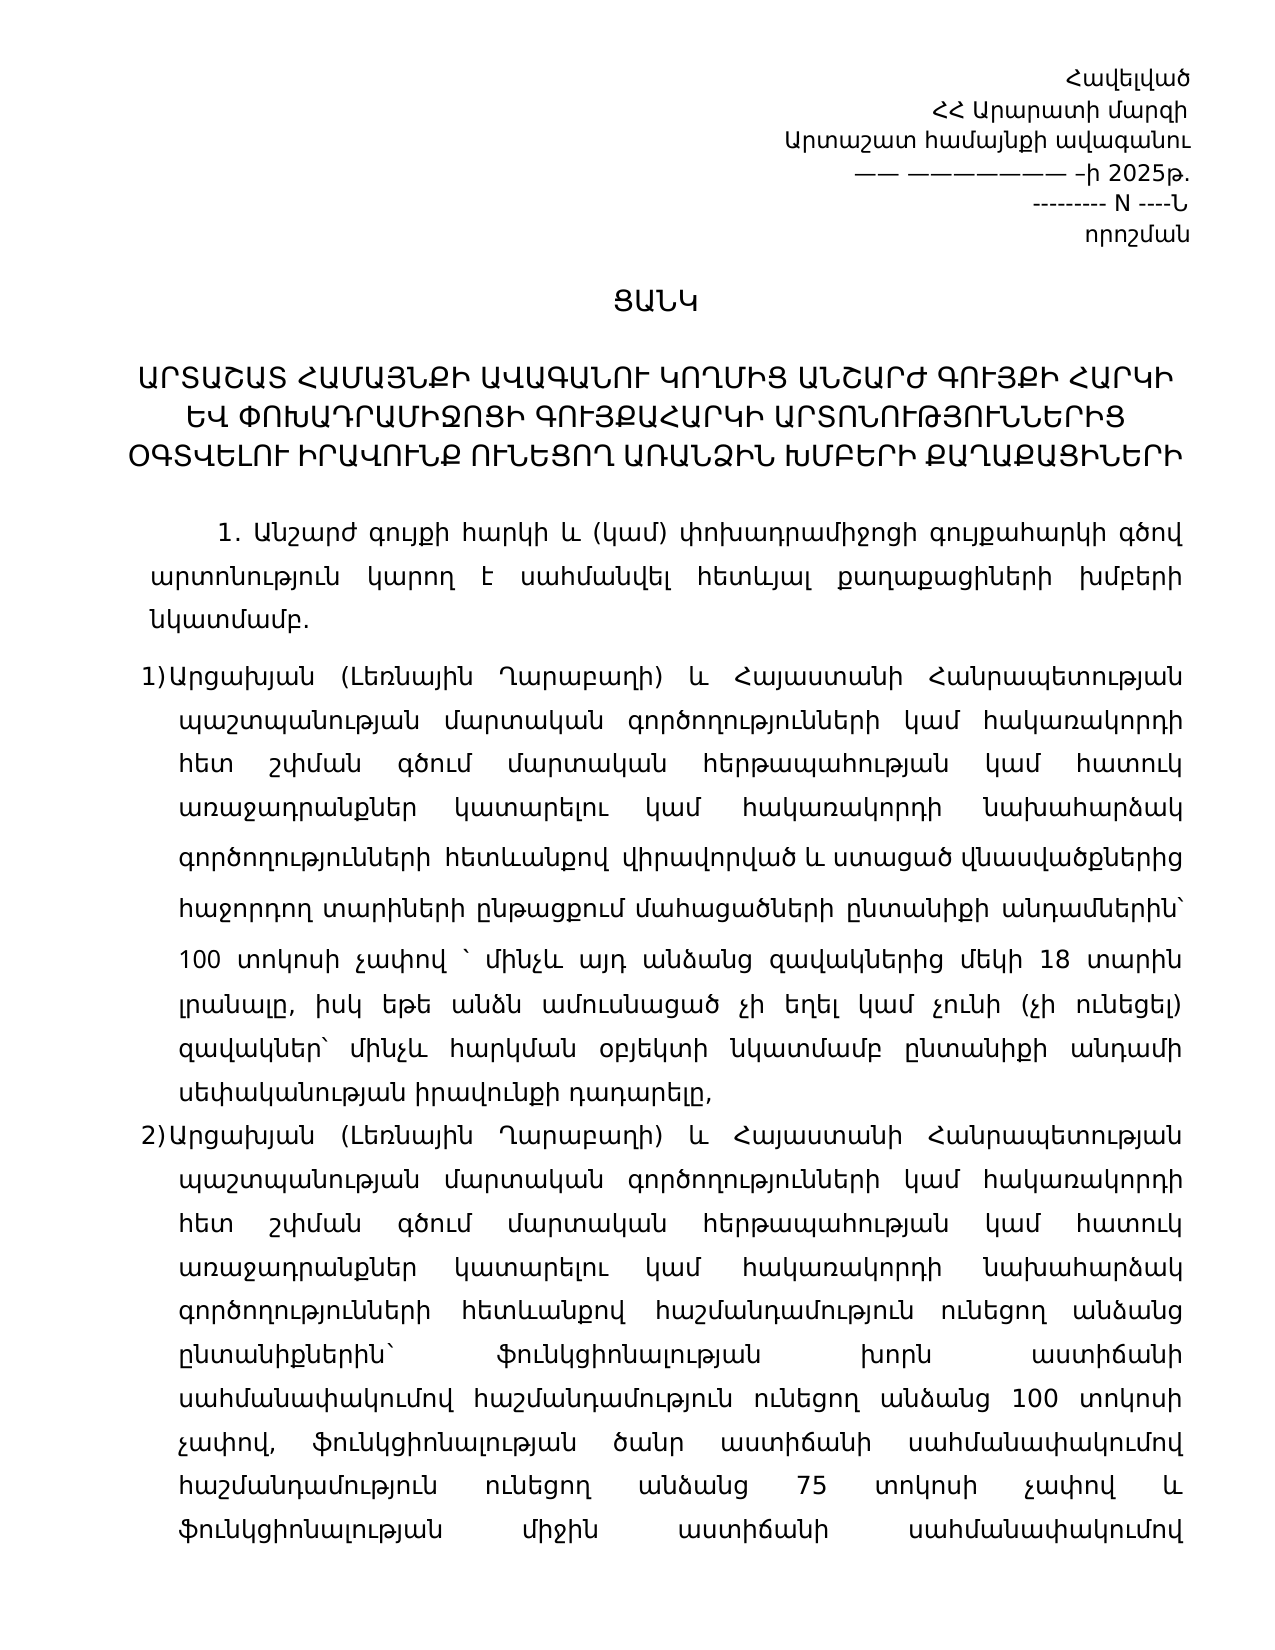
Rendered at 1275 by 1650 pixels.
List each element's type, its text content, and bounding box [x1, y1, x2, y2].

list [141, 1122, 1184, 1544]
text Արտաշատ համայնքի ավագանու [150, 128, 1191, 154]
text ԱՐՏԱՇԱՏ ՀԱՄԱՅՆՔԻ ԱՎԱԳԱՆՈՒ ԿՈՂՄԻՑ ԱՆՇԱՐԺ ԳՈՒՅՔԻ ՀԱՐԿԻ ԵՎ ՓՈԽԱԴՐԱՄԻՋՈՑԻ ԳՈՒՅՔԱՀԱՐԿԻ ԱՐՏՈՆՈՒԹՅՈՒՆՆԵՐԻՑ ՕԳՏՎԵԼՈՒ ԻՐԱՎՈՒՆՔ ՈՒՆԵՑՈՂ ԱՌԱՆՁԻՆ ԽՄԲԵՐԻ ՔԱՂԱՔԱՑԻՆԵՐԻ [120, 361, 1191, 473]
list Արցախյան (Լեռնային Ղարաբաղի) և Հայաստանի Հանրապետության պաշտպանության մարտական գործողությունների կամ հակառակորդի հետ շփման գծում մարտական հերթապահության կամ հատուկ առաջադրանքներ կատարելու կամ հակառակորդի նախահարձակ գործողությունների հետևանքով վիրավորված և ստացած վնասվածքներից հաջորդող տարիների ընթացքում մահացածների ընտանիքի անդամներին՝ 100 տոկոսի չափով ` մինչև այդ անձանց զավակներից մեկի 18 տարին լրանալը, իսկ եթե անձն ամուսնացած չի եղել կամ չունի (չի ունեցել) զավակներ՝ մինչև հարկման օբյեկտի նկատմամբ ընտանիքի անդամի սեփականության իրավունքի դադարելը, [141, 662, 1184, 1107]
text Հավելված [150, 66, 1191, 92]
text ՑԱՆԿ [120, 284, 1191, 317]
text ՀՀ Արարատի մարզի [150, 97, 1191, 124]
text --------- N ----Ն որոշման [150, 191, 1191, 248]
text —— ——————— –ի 2025թ․ [150, 158, 1191, 186]
list 1․ Անշարժ գույքի հարկի և (կամ) փոխադրամիջոցի գույքահարկի գծով արտոնություն կարող է սահմանվել հետևյալ քաղաքացիների խմբերի նկատմամբ. [150, 516, 1184, 634]
